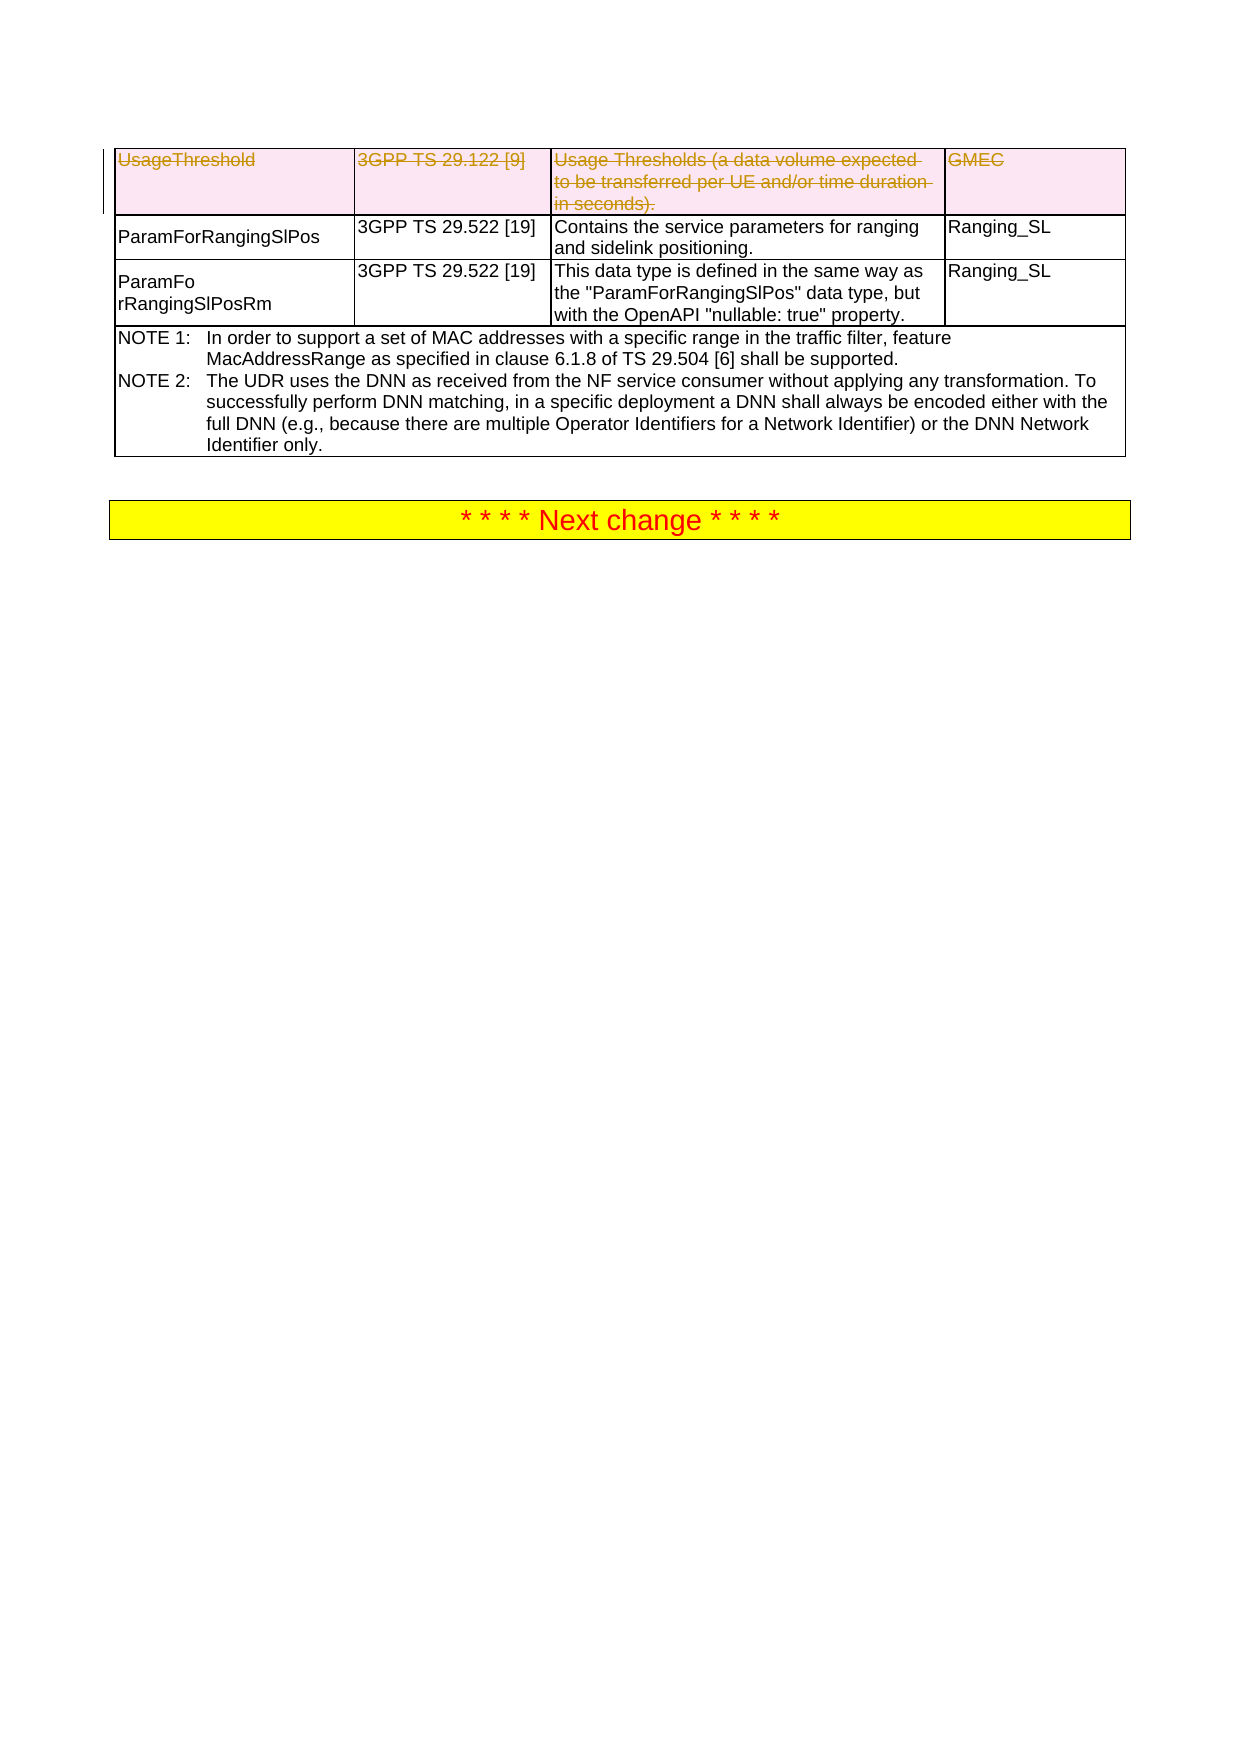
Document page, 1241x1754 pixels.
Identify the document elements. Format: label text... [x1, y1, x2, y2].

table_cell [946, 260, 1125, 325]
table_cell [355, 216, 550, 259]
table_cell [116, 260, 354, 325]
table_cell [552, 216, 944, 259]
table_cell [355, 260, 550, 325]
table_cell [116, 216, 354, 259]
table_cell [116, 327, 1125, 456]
text * * * * Next change * * * * [110, 501, 1130, 539]
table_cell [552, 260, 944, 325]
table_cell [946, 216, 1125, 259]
